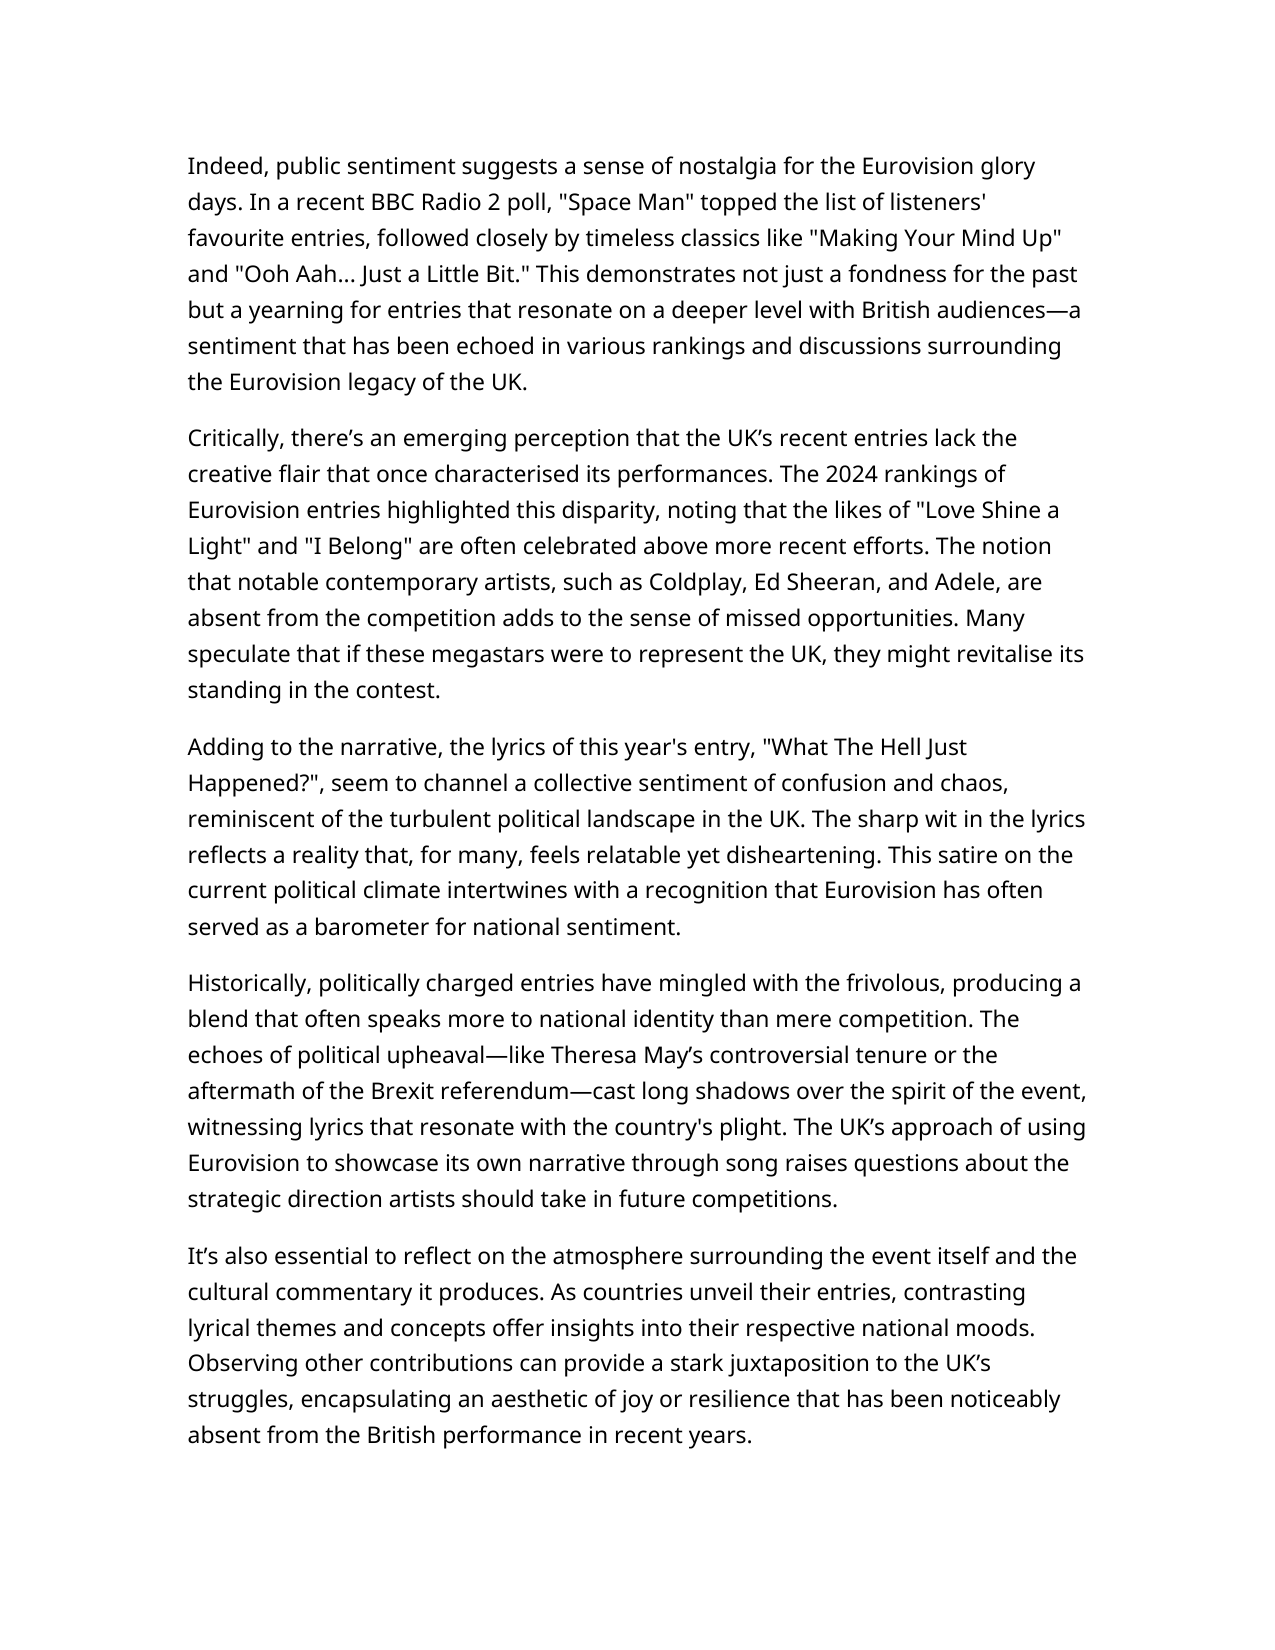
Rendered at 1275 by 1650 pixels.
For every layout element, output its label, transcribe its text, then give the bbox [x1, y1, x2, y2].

text Adding to the narrative, the lyrics of this year's entry, "What The Hell Just Happened?", seem to channel a collective sentiment of confusion and chaos, reminiscent of the turbulent political landscape in the UK. The sharp wit in the lyrics reflects a reality that, for many, feels relatable yet disheartening. This satire on the current political climate intertwines with a recognition that Eurovision has often served as a barometer for national sentiment. [187, 731, 1087, 942]
text Critically, there’s an emerging perception that the UK’s recent entries lack the creative flair that once characterised its performances. The 2024 rankings of Eurovision entries highlighted this disparity, noting that the likes of "Love Shine a Light" and "I Belong" are often celebrated above more recent efforts. The notion that notable contemporary artists, such as Coldplay, Ed Sheeran, and Adele, are absent from the competition adds to the sense of missed opportunities. Many speculate that if these megastars were to represent the UK, they might revitalise its standing in the contest. [187, 422, 1087, 705]
text It’s also essential to reflect on the atmosphere surrounding the event itself and the cultural commentary it produces. As countries unveil their entries, contrasting lyrical themes and concepts offer insights into their respective national moods. Observing other contributions can provide a stark juxtaposition to the UK’s struggles, encapsulating an aesthetic of joy or resilience that has been noticeably absent from the British performance in recent years. [187, 1239, 1087, 1451]
text Indeed, public sentiment suggests a sense of nostalgia for the Eurovision glory days. In a recent BBC Radio 2 poll, "Space Man" topped the list of listeners' favourite entries, followed closely by timeless classics like "Making Your Mind Up" and "Ooh Aah... Just a Little Bit." This demonstrates not just a fondness for the past but a yearning for entries that resonate on a deeper level with British audiences—a sentiment that has been echoed in various rankings and discussions surrounding the Eurovision legacy of the UK. [187, 150, 1087, 397]
text Historically, politically charged entries have mingled with the frivolous, producing a blend that often speaks more to national identity than mere competition. The echoes of political upheaval—like Theresa May’s controversial tenure or the aftermath of the Brexit referendum—cast long shadows over the spirit of the event, witnessing lyrics that resonate with the country's plight. The UK’s approach of using Eurovision to showcase its own narrative through song raises questions about the strategic direction artists should take in future competitions. [187, 967, 1087, 1214]
